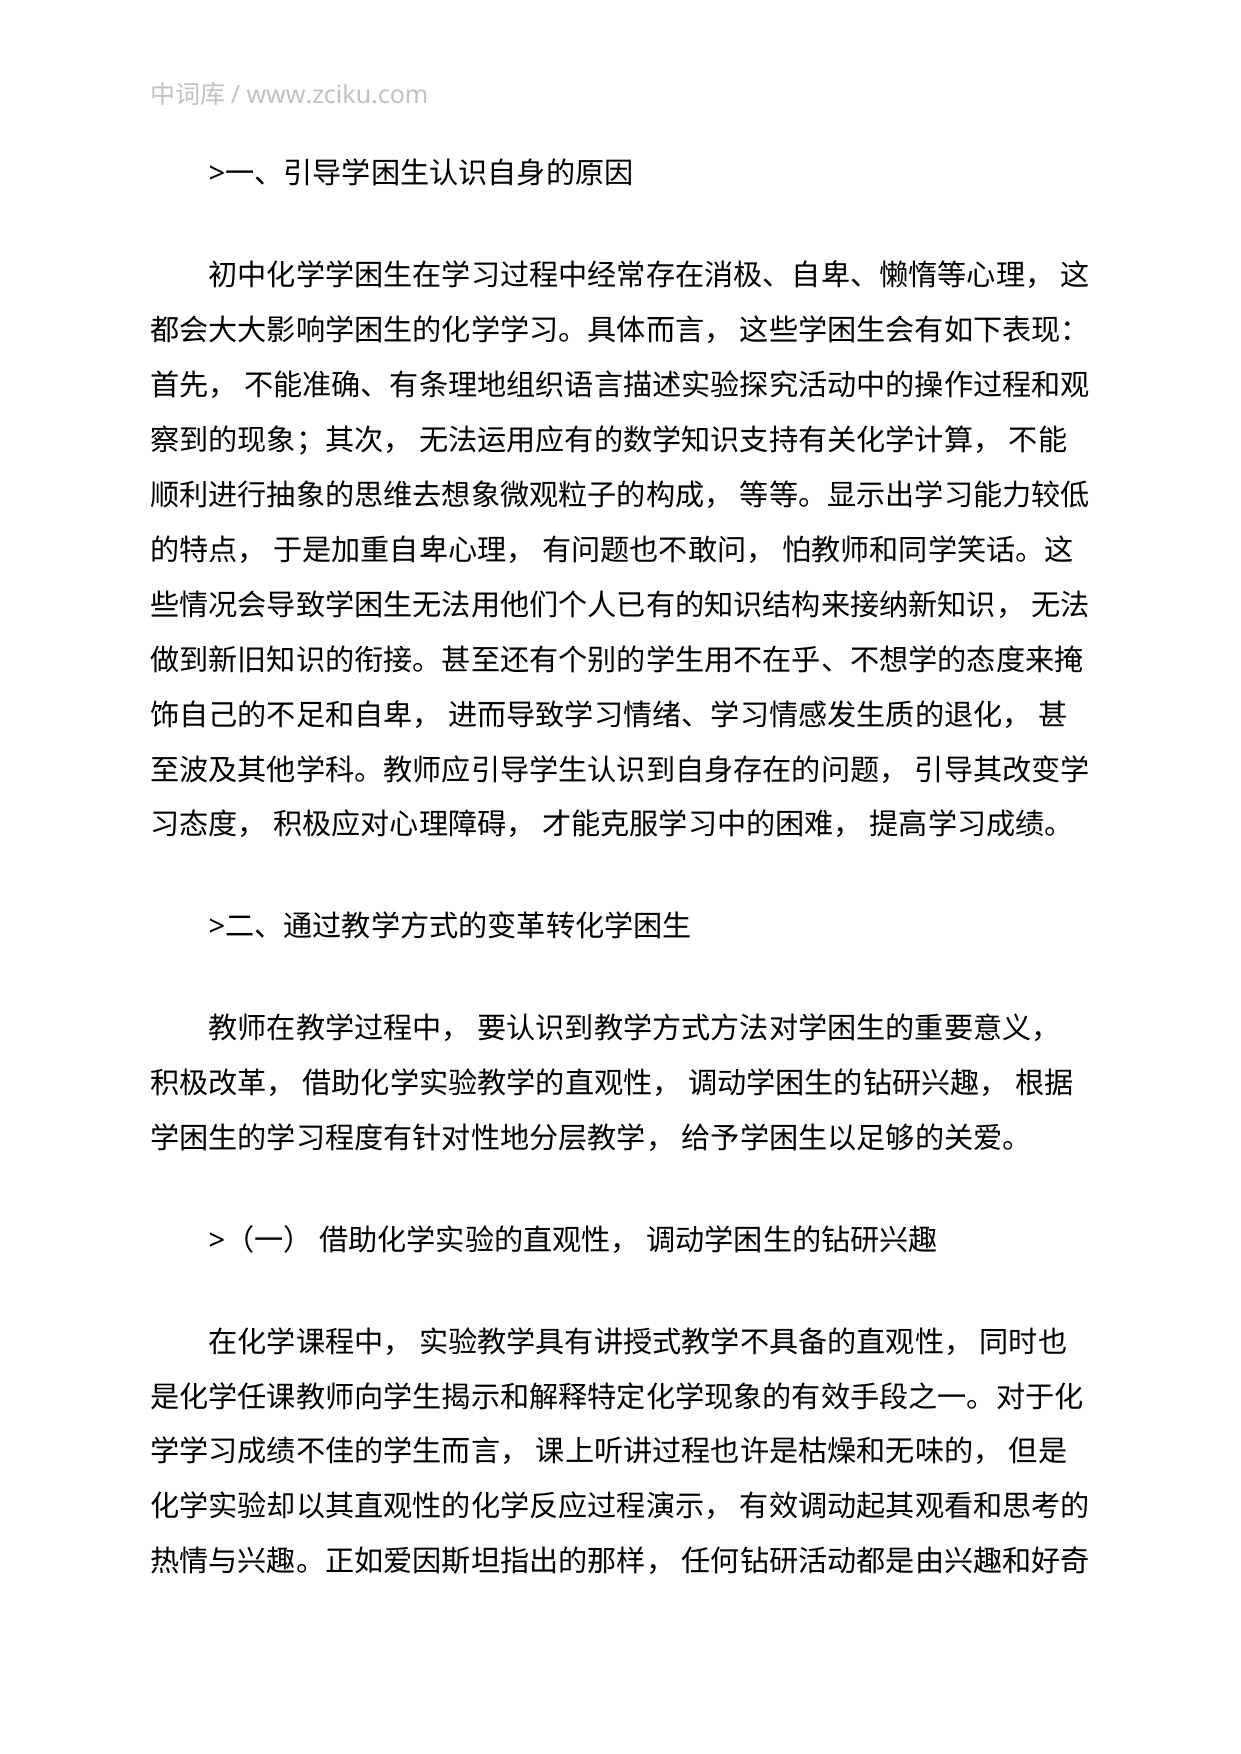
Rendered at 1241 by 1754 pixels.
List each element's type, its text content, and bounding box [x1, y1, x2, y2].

text >二、通过教学方式的变革转化学困生 [150, 903, 1090, 945]
text >一、引导学困生认识自身的原因 [150, 150, 1090, 192]
text >（一） 借助化学实验的直观性， 调动学困生的钻研兴趣 [150, 1216, 1090, 1259]
text 初中化学学困生在学习过程中经常存在消极、自卑、懒惰等心理， 这都会大大影响学困生的化学学习。具体而言， 这些学困生会有如下表现：首先， 不能准确、有条理地组织语言描述实验探究活动中的操作过程和观察到的现象；其次， 无法运用应有的数学知识支持有关化学计算， 不能顺利进行抽象的思维去想象微观粒子的构成， 等等。显示出学习能力较低的特点， 于是加重自卑心理， 有问题也不敢问， 怕教师和同学笑话。这些情况会导致学困生无法用他们个人已有的知识结构来接纳新知识， 无法做到新旧知识的衔接。甚至还有个别的学生用不在乎、不想学的态度来掩饰自己的不足和自卑， 进而导致学习情绪、学习情感发生质的退化， 甚至波及其他学科。教师应引导学生认识到自身存在的问题， 引导其改变学习态度， 积极应对心理障碍， 才能克服学习中的困难， 提高学习成绩。 [150, 252, 1090, 843]
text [150, 1318, 1090, 1580]
text 教师在教学过程中， 要认识到教学方式方法对学困生的重要意义， 积极改革， 借助化学实验教学的直观性， 调动学困生的钻研兴趣， 根据学困生的学习程度有针对性地分层教学， 给予学困生以足够的关爱。 [150, 1005, 1090, 1157]
